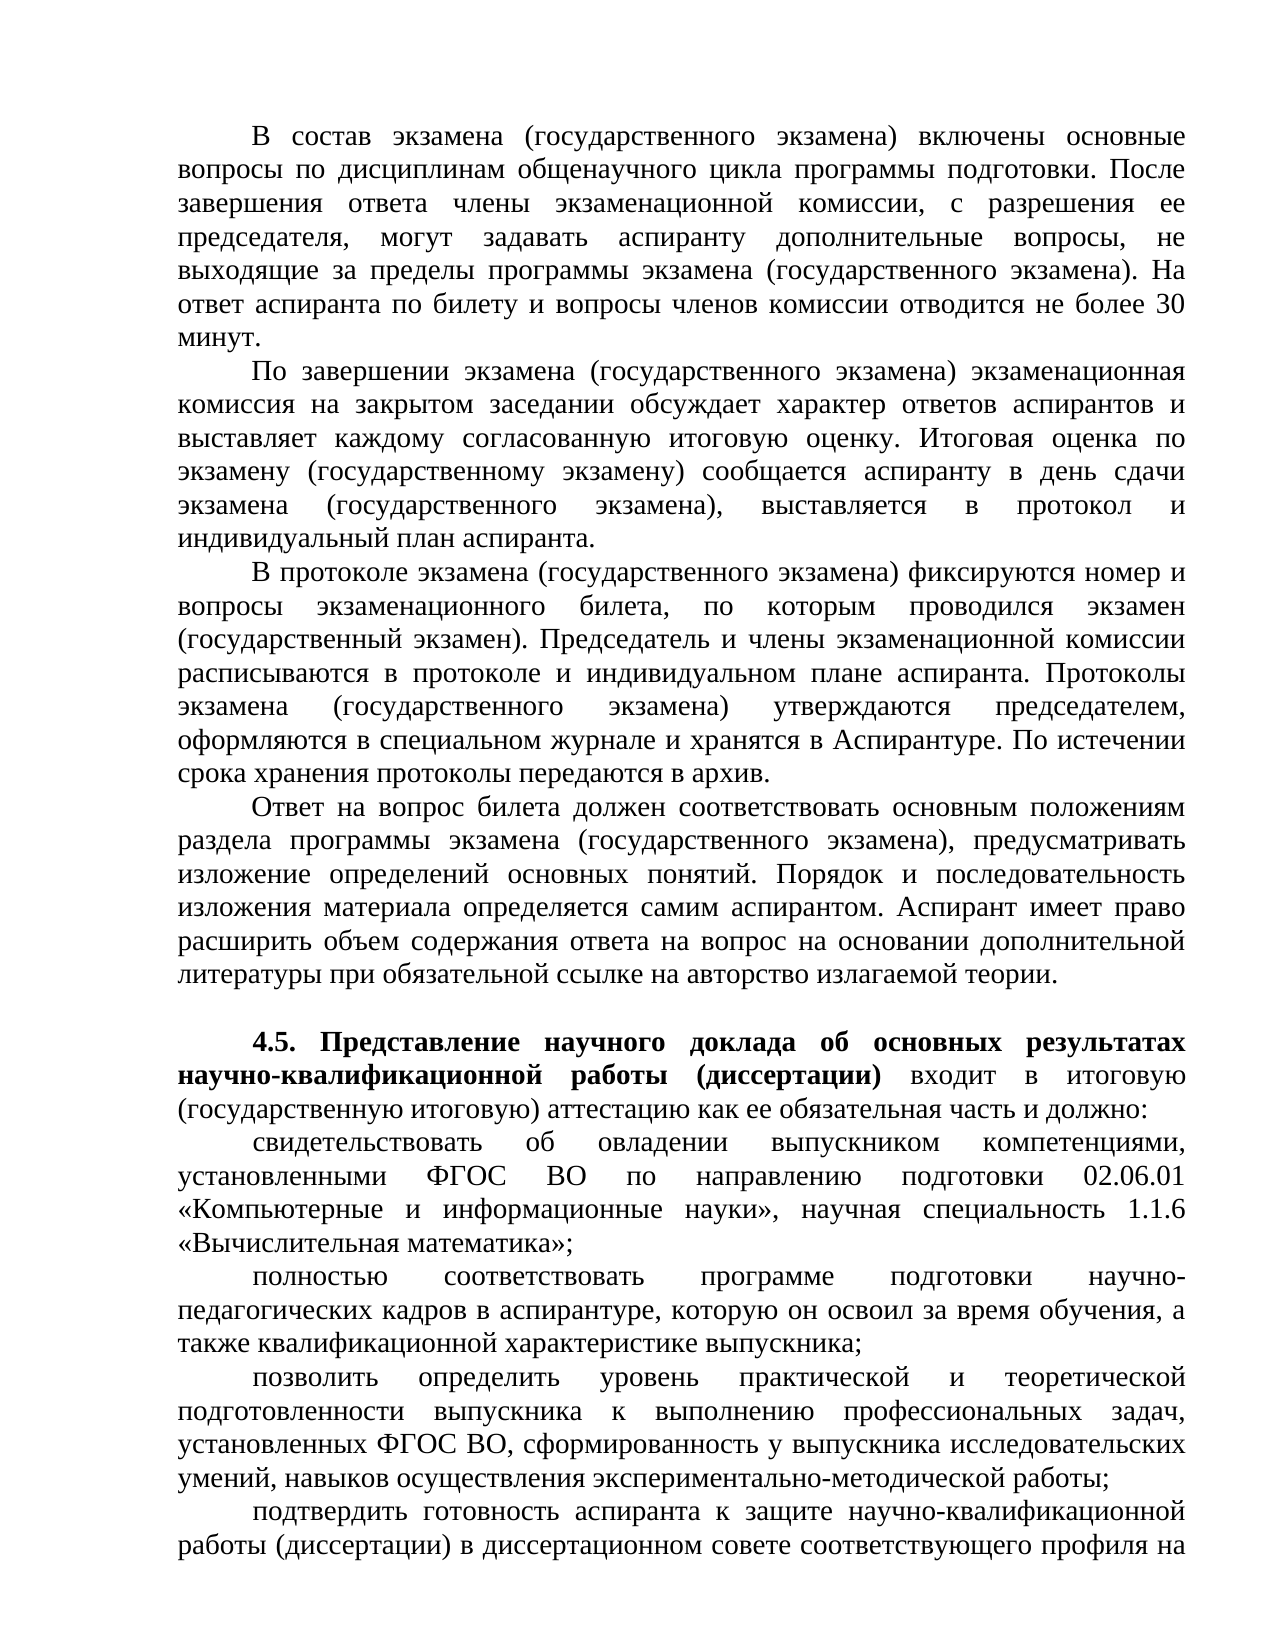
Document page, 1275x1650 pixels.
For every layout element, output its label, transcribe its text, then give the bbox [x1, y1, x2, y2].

text полностью соответствовать программе подготовки научно-педагогических кадров в аспирантуре, которую он освоил за время обучения, а также квалификационной характеристике выпускника; [177, 1258, 1186, 1359]
text позволить определить уровень практической и теоретической подготовленности выпускника к выполнению профессиональных задач, установленных ФГОС ВО, сформированность у выпускника исследовательских умений, навыков осуществления экспериментально-методической работы; [177, 1359, 1186, 1493]
text Ответ на вопрос билета должен соответствовать основным положениям раздела программы экзамена (государственного экзамена), предусматривать изложение определений основных понятий. Порядок и последовательность изложения материала определяется самим аспирантом. Аспирант имеет право расширить объем содержания ответа на вопрос на основании дополнительной литературы при обязательной ссылке на авторство излагаемой теории. [177, 789, 1186, 990]
text В протоколе экзамена (государственного экзамена) фиксируются номер и вопросы экзаменационного билета, по которым проводился экзамен (государственный экзамен). Председатель и члены экзаменационной комиссии расписываются в протоколе и индивидуальном плане аспиранта. Протоколы экзамена (государственного экзамена) утверждаются председателем, оформляются в специальном журнале и хранятся в Аспирантуре. По истечении срока хранения протоколы передаются в архив. [177, 554, 1186, 789]
text свидетельствовать об овладении выпускником компетенциями, установленными ФГОС ВО по направлению подготовки 02.06.01 «Компьютерные и информационные науки», научная специальность 1.1.6 «Вычислительная математика»; [177, 1124, 1186, 1258]
text В состав экзамена (государственного экзамена) включены основные вопросы по дисциплинам общенаучного цикла программы подготовки. После завершения ответа члены экзаменационной комиссии, с разрешения ее председателя, могут задавать аспиранту дополнительные вопросы, не выходящие за пределы программы экзамена (государственного экзамена). На ответ аспиранта по билету и вопросы членов комиссии отводится не более 30 минут. [177, 118, 1186, 353]
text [177, 1493, 1186, 1560]
text 4.5. Представление научного доклада об основных результатах научно-квалификационной работы (диссертации) входит в итоговую (государственную итоговую) аттестацию как ее обязательная часть и должно: [177, 1024, 1186, 1124]
text По завершении экзамена (государственного экзамена) экзаменационная комиссия на закрытом заседании обсуждает характер ответов аспирантов и выставляет каждому согласованную итоговую оценку. Итоговая оценка по экзамену (государственному экзамену) сообщается аспиранту в день сдачи экзамена (государственного экзамена), выставляется в протокол и индивидуальный план аспиранта. [177, 353, 1186, 554]
